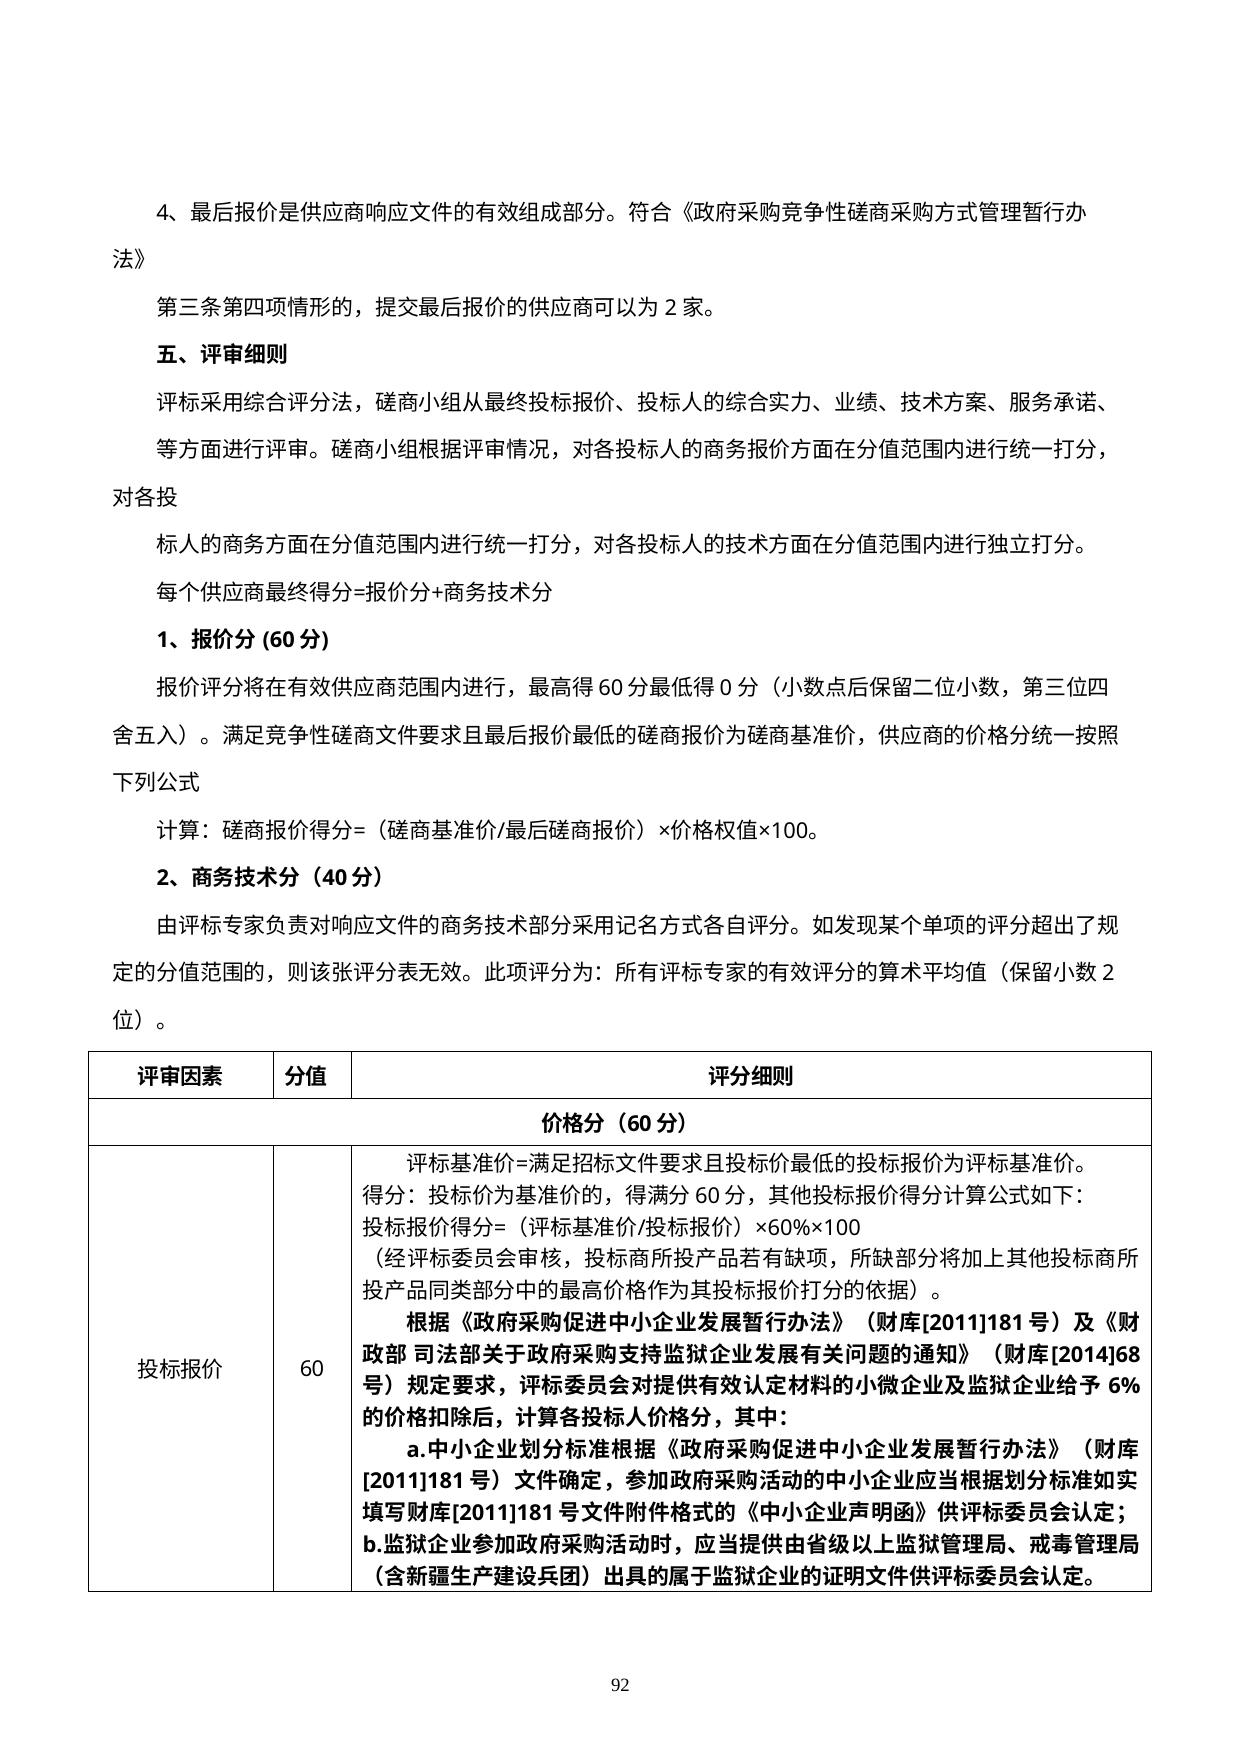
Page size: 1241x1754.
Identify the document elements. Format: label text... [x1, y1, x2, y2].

table_cell 投标报价 [89, 1146, 273, 1591]
text 4、最后报价是供应商响应文件的有效组成部分。符合《政府采购竞争性磋商采购方式管理暂行办法》 [112, 195, 1128, 274]
table_header 分值 [274, 1052, 351, 1098]
text 由评标专家负责对响应文件的商务技术部分采用记名方式各自评分。如发现某个单项的评分超出了规定的分值范围的，则该张评分表无效。此项评分为：所有评标专家的有效评分的算术平均值（保留小数 2 位）。 [112, 908, 1128, 1035]
text 1、报价分 (60分) [112, 622, 1128, 654]
text 计算：磋商报价得分=（磋商基准价/最后磋商报价）×价格权值×100。 [112, 813, 1128, 844]
text 五、评审细则 [112, 337, 1128, 369]
table_header 评分细则 [352, 1052, 1151, 1098]
table_cell 60 [274, 1146, 351, 1591]
text 评标采用综合评分法，磋商小组从最终投标报价、投标人的综合实力、业绩、技术方案、服务承诺、 [112, 385, 1128, 417]
table_cell 价格分（60分） [89, 1099, 1151, 1145]
text 每个供应商最终得分=报价分+商务技术分 [112, 575, 1128, 607]
table_header 评审因素 [89, 1052, 273, 1098]
text 报价评分将在有效供应商范围内进行，最高得60分最低得0 分（小数点后保留二位小数，第三位四舍五入）。满足竞争性磋商文件要求且最后报价最低的磋商报价为磋商基准价，供应商的价格分统一按照下列公式 [112, 670, 1128, 797]
table_cell 评标基准价=满足招标文件要求且投标价最低的投标报价为评标基准价。 得分：投标价为基准价的，得满分60分，其他投标报价得分计算公式如下： 投标报价得分=（评标基准价/投标报价）×60%×100 （经评标委员会审核，投标商所投产品若有缺项，所缺部分将加上其他投标商所投产品同类部分中的最高价格作为其投标报价打分的依据）。 根据《政府采购促进中小企业发展暂行办法》（财库[2011]181号）及《财政部 司法部关于政府采购支持监狱企业发展有关问题的通知》（财库[2014]68号）规定要求，评标委员会对提供有效认定材料的小微企业及监狱企业给予6%的价格扣除后，计算各投标人价格分，其中： a.中小企业划分标准根据《政府采购促进中小企业发展暂行办法》（财库[2011]181号）文件确定，参加政府采购活动的中小企业应当根据划分标准如实填写财库[2011]181号文件附件格式的《中小企业声明函》供评标委员会认定；b.监狱企业参加政府采购活动时，应当提供由省级以上监狱管理局、戒毒管理局（含新疆生产建设兵团）出具的属于监狱企业的证明文件供评标委员会认定。 [352, 1146, 1151, 1591]
text 等方面进行评审。磋商小组根据评审情况，对各投标人的商务报价方面在分值范围内进行统一打分，对各投 [112, 432, 1128, 512]
text 标人的商务方面在分值范围内进行统一打分，对各投标人的技术方面在分值范围内进行独立打分。 [112, 527, 1128, 559]
text 第三条第四项情形的，提交最后报价的供应商可以为 2 家。 [112, 290, 1128, 322]
text 2、商务技术分（40分） [112, 860, 1128, 892]
